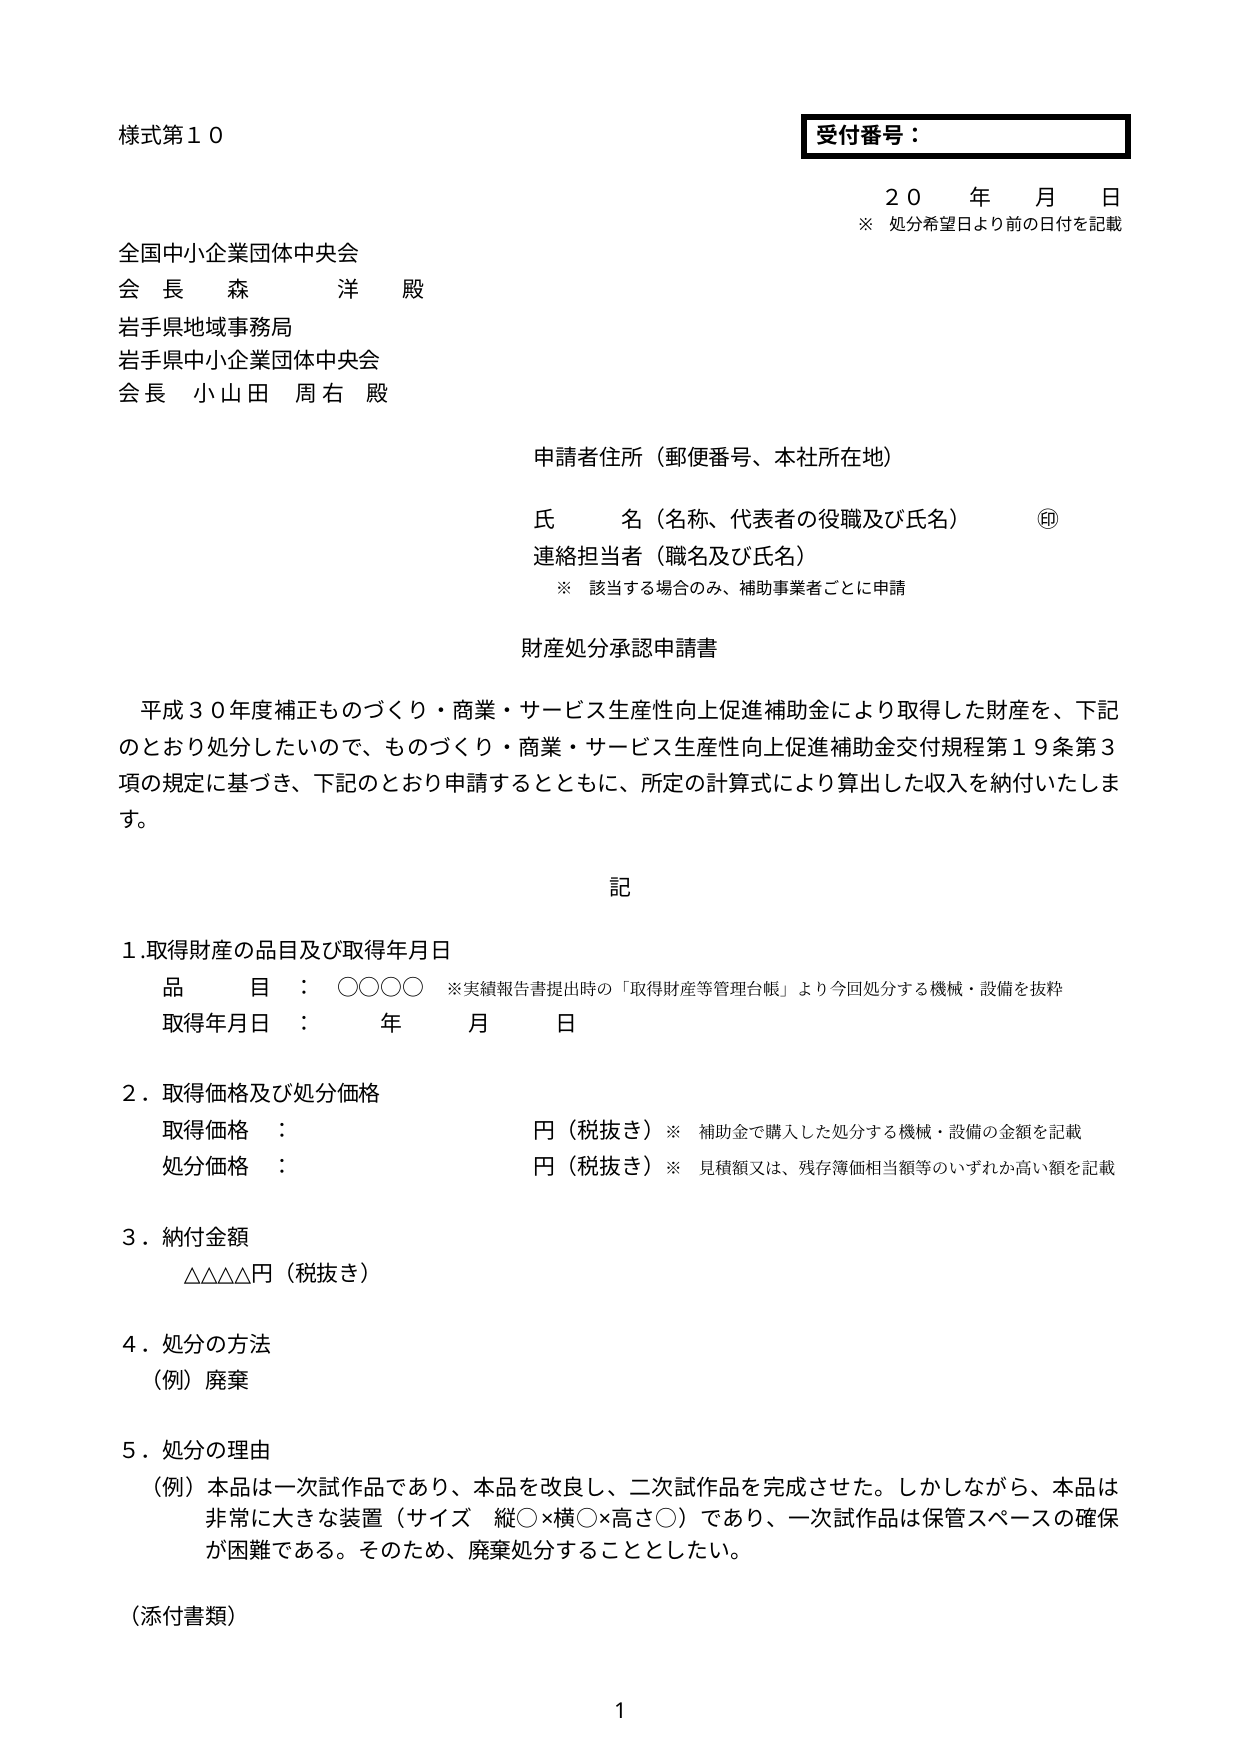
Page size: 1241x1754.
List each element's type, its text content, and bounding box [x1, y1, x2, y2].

text 処分価格 ： 円（税抜き）※ 見積額又は、残存簿価相当額等のいずれか高い額を記載 [118, 1149, 1122, 1181]
text ５．処分の理由 [118, 1433, 1122, 1465]
text ２０ 年 月 日 [118, 179, 1122, 211]
text 記 [118, 870, 1122, 902]
text ４．処分の方法 [118, 1327, 1122, 1358]
text （例）廃棄 [118, 1363, 1122, 1394]
text 岩手県地域事務局 [118, 308, 1122, 342]
text 会 長 森 洋 殿 [118, 272, 1122, 303]
text 財産処分承認申請書 [118, 631, 1122, 662]
text 岩手県中小企業団体中央会 [118, 342, 1122, 375]
text 平成３０年度補正ものづくり・商業・サービス生産性向上促進補助金により取得した財産を、下記のとおり処分したいので、ものづくり・商業・サービス生産性向上促進補助金交付規程第１９条第３項の規定に基づき、下記のとおり申請するとともに、所定の計算式により算出した収入を納付いたします。 [118, 693, 1122, 834]
text △△△△円（税抜き） [140, 1256, 1122, 1288]
text ２．取得価格及び処分価格 [118, 1076, 1122, 1108]
text ※ 該当する場合のみ、補助事業者ごとに申請 [118, 575, 1122, 599]
text 全国中小企業団体中央会 [118, 236, 1122, 267]
text 連絡担当者（職名及び氏名） [118, 539, 1122, 570]
text １.取得財産の品目及び取得年月日 [118, 933, 1122, 965]
text 様式第１０ [118, 118, 801, 150]
text 品 目 ： ○○○○ ※実績報告書提出時の「取得財産等管理台帳」より今回処分する機械・設備を抜粋 [118, 969, 1122, 1001]
text 申請者住所（郵便番号、本社所在地） [118, 439, 1122, 471]
text （例）本品は一次試作品であり、本品を改良し、二次試作品を完成させた。しかしながら、本品は非常に大きな装置（サイズ 縦○×横○×高さ○）であり、一次試作品は保管スペースの確保が困難である。そのため、廃棄処分することとしたい。 [118, 1470, 1122, 1565]
text 会 長 小 山 田 周 右 殿 [118, 375, 1122, 408]
text （添付書類） [118, 1599, 1122, 1631]
text 取得価格 ： 円（税抜き）※ 補助金で購入した処分する機械・設備の金額を記載 [118, 1113, 1122, 1144]
text ３．納付金額 [118, 1219, 1122, 1251]
text ※ 処分希望日より前の日付を記載 [118, 211, 1122, 236]
text 氏 名（名称、代表者の役職及び氏名） ㊞ [118, 502, 1122, 534]
text 取得年月日 ： 年 月 日 [118, 1006, 1122, 1037]
